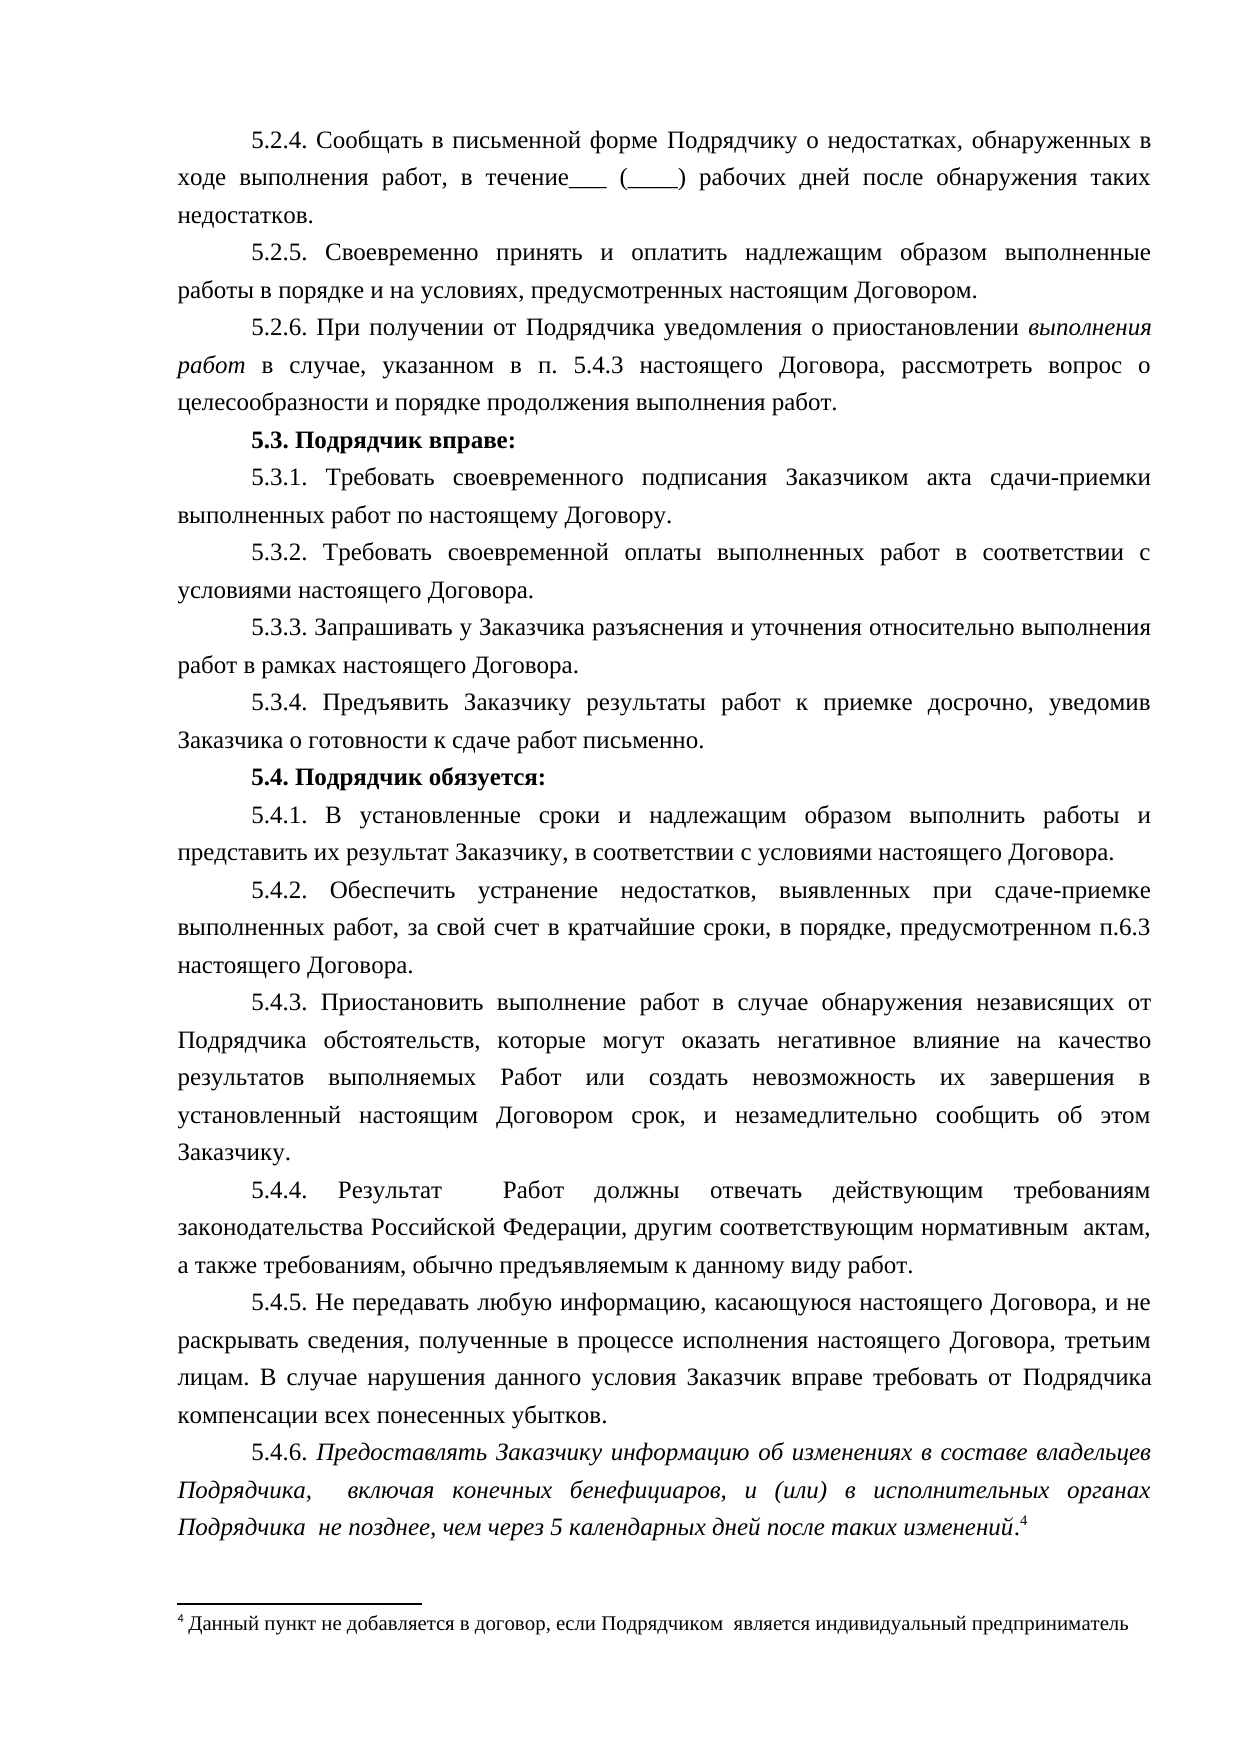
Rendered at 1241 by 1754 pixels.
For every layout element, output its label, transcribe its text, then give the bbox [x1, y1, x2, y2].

text 5.4.6. Предоставлять Заказчику информацию об изменениях в составе владельцев Подрядчика, включая конечных бенефициаров, и (или) в исполнительных органах Подрядчика не позднее, чем через 5 календарных дней после таких изменений. [177, 1431, 1152, 1543]
text 5.2.6. При получении от Подрядчика уведомления о приостановлении выполнения работ в случае, указанном в п. 5.4.3 настоящего Договора, рассмотреть вопрос о целесообразности и порядке продолжения выполнения работ. [177, 306, 1152, 418]
text 5.4.1. В установленные сроки и надлежащим образом выполнить работы и представить их результат Заказчику, в соответствии с условиями настоящего Договора. [177, 793, 1152, 868]
text 5.3.2. Требовать своевременной оплаты выполненных работ в соответствии с условиями настоящего Договора. [177, 531, 1152, 606]
text 5.4. Подрядчик обязуется: [177, 756, 1152, 793]
text 5.4.3. Приостановить выполнение работ в случае обнаружения независящих от Подрядчика обстоятельств, которые могут оказать негативное влияние на качество результатов выполняемых Работ или создать невозможность их завершения в установленный настоящим Договором срок, и незамедлительно сообщить об этом Заказчику. [177, 981, 1152, 1168]
text 5.3. Подрядчик вправе: [177, 418, 1152, 456]
text 5.3.3. Запрашивать у Заказчика разъяснения и уточнения относительно выполнения работ в рамках настоящего Договора. [177, 606, 1152, 681]
text 5.3.1. Требовать своевременного подписания Заказчиком акта сдачи-приемки выполненных работ по настоящему Договору. [177, 456, 1152, 531]
text 5.3.4. Предъявить Заказчику результаты работ к приемке досрочно, уведомив Заказчика о готовности к сдаче работ письменно. [177, 681, 1152, 756]
text 5.4.2. Обеспечить устранение недостатков, выявленных при сдаче-приемке выполненных работ, за свой счет в кратчайшие сроки, в порядке, предусмотренном п.6.3 настоящего Договора. [177, 868, 1152, 981]
text 5.2.4. Сообщать в письменной форме Подрядчику о недостатках, обнаруженных в ходе выполнения работ, в течение___ (____) рабочих дней после обнаружения таких недостатков. [177, 118, 1152, 231]
text 5.2.5. Своевременно принять и оплатить надлежащим образом выполненные работы в порядке и на условиях, предусмотренных настоящим Договором. [177, 231, 1152, 306]
text 5.4.5. Не передавать любую информацию, касающуюся настоящего Договора, и не раскрывать сведения, полученные в процессе исполнения настоящего Договора, третьим лицам. В случае нарушения данного условия Заказчик вправе требовать от Подрядчика компенсации всех понесенных убытков. [177, 1281, 1152, 1431]
text 5.4.4. Результат Работ должны отвечать действующим требованиям законодательства Российской Федерации, другим соответствующим нормативным актам, а также требованиям, обычно предъявляемым к данному виду работ. [177, 1168, 1152, 1281]
